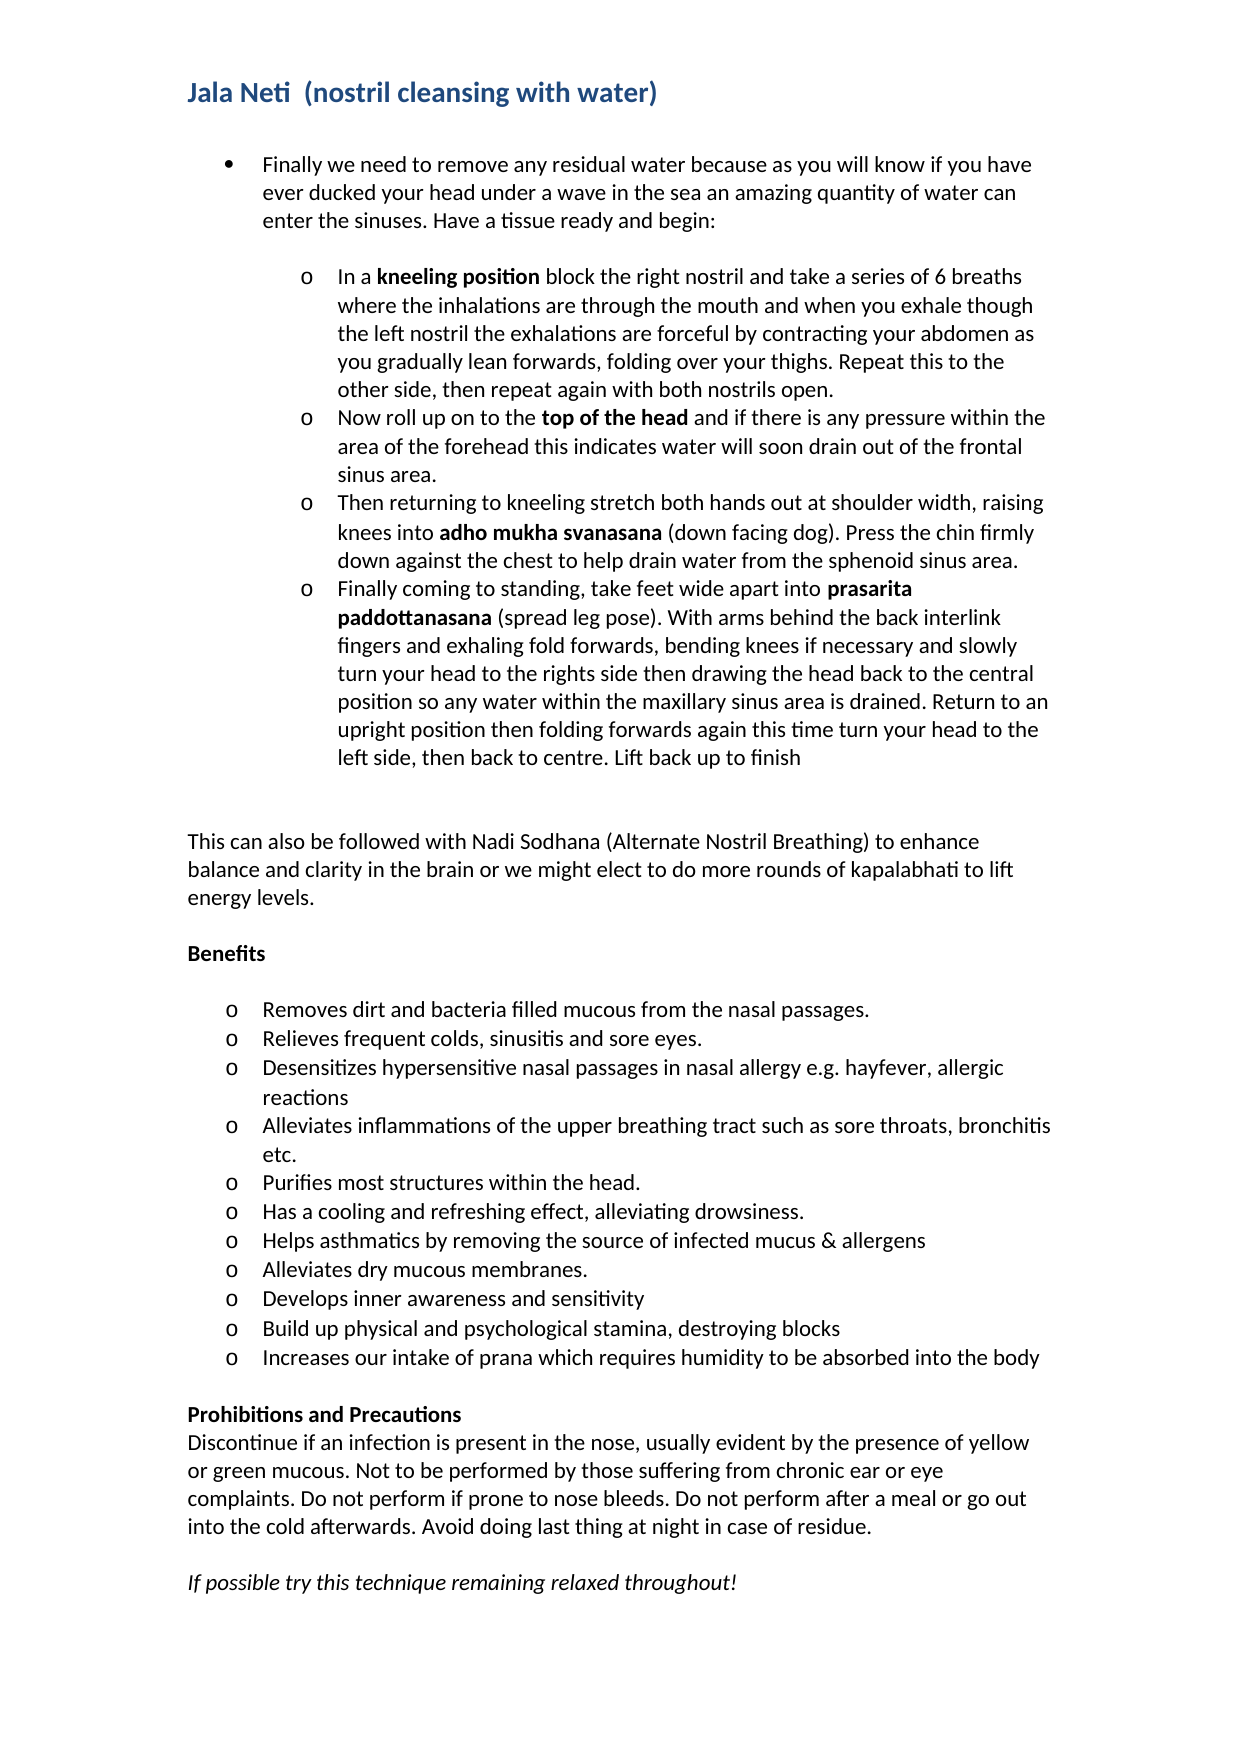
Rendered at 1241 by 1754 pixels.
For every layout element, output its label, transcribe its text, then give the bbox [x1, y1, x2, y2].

list Then returning to kneeling stretch both hands out at shoulder width, raising knees into adho mukha svanasana (down facing dog). Press the chin firmly down against the chest to help drain water from the sphenoid sinus area. [300, 488, 1053, 574]
list Build up physical and psychological stamina, destroying blocks [225, 1314, 1053, 1343]
list Increases our intake of prana which requires humidity to be absorbed into the body [225, 1343, 1053, 1372]
text Discontinue if an infection is present in the nose, usually evident by the presence of yellow or green mucous. Not to be performed by those suffering from chronic ear or eye complaints. Do not perform if prone to nose bleeds. Do not perform after a meal or go out into the cold afterwards. Avoid doing last thing at night in case of residue. [187, 1428, 1053, 1540]
text Prohibitions and Precautions [187, 1400, 1053, 1428]
list Removes dirt and bacteria filled mucous from the nasal passages. [225, 995, 1053, 1024]
list Finally coming to standing, take feet wide apart into prasarita paddottanasana (spread leg pose). With arms behind the back interlink fingers and exhaling fold forwards, bending knees if necessary and slowly turn your head to the rights side then drawing the head back to the central position so any water within the maxillary sinus area is drained. Return to an upright position then folding forwards again this time turn your head to the left side, then back to centre. Lift back up to finish [300, 574, 1053, 771]
list Desensitizes hypersensitive nasal passages in nasal allergy e.g. hayfever, allergic reactions [225, 1053, 1053, 1111]
text This can also be followed with Nadi Sodhana (Alternate Nostril Breathing) to enhance balance and clarity in the brain or we might elect to do more rounds of kapalabhati to lift energy levels. [187, 827, 1053, 911]
list Now roll up on to the top of the head and if there is any pressure within the area of the forehead this indicates water will soon drain out of the frontal sinus area. [300, 403, 1053, 488]
list Finally we need to remove any residual water because as you will know if you have ever ducked your head under a wave in the sea an amazing quantity of water can enter the sinuses. Have a tissue ready and begin: [225, 150, 1053, 234]
list Alleviates inflammations of the upper breathing tract such as sore throats, bronchitis etc. [225, 1111, 1053, 1168]
list Purifies most structures within the head. [225, 1168, 1053, 1197]
list Relieves frequent colds, sinusitis and sore eyes. [225, 1024, 1053, 1053]
list In a kneeling position block the right nostril and take a series of 6 breaths where the inhalations are through the mouth and when you exhale though the left nostril the exhalations are forceful by contracting your abdomen as you gradually lean forwards, folding over your thighs. Repeat this to the other side, then repeat again with both nostrils open. [300, 262, 1053, 403]
text If possible try this technique remaining relaxed throughout! [187, 1568, 1053, 1596]
list Alleviates dry mucous membranes. [225, 1255, 1053, 1284]
list Develops inner awareness and sensitivity [225, 1284, 1053, 1314]
list Helps asthmatics by removing the source of infected mucus & allergens [225, 1226, 1053, 1255]
list Has a cooling and refreshing effect, alleviating drowsiness. [225, 1197, 1053, 1226]
text Benefits [187, 939, 1053, 967]
